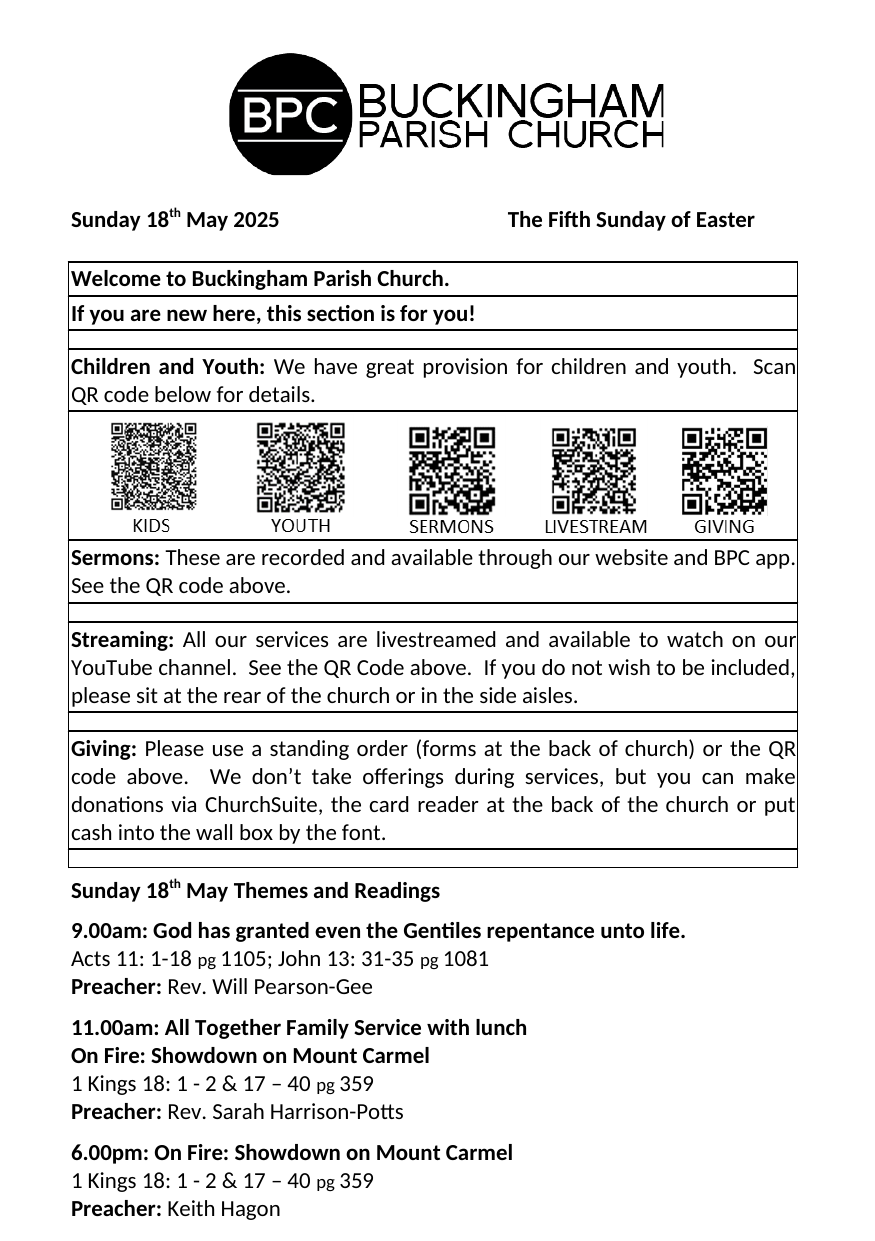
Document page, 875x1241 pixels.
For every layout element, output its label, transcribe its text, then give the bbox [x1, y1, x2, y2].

text Welcome to Buckingham Parish Church. [69, 263, 797, 295]
text Giving: Please use a standing order (forms at the back of church) or the QR code above. We don’t take offerings during services, but you can make donations via ChurchSuite, the card reader at the back of the church or put cash into the wall box by the font. [69, 732, 797, 848]
text 11.00am: All Together Family Service with lunch [71, 1013, 797, 1041]
text 6.00pm: On Fire: Showdown on Mount Carmel [71, 1138, 797, 1166]
text If you are new here, this section is for you! [69, 297, 797, 329]
text On Fire: Showdown on Mount Carmel [71, 1041, 797, 1069]
text Preacher: Rev. Sarah Harrison-Potts [71, 1097, 797, 1125]
text Preacher: Rev. Will Pearson-Gee [71, 972, 797, 1001]
text Acts 11: 1-18 pg 1105; John 13: 31-35 pg 1081 [71, 944, 797, 972]
text 9.00am: God has granted even the Gentiles repentance unto life. [71, 916, 797, 944]
text Children and Youth: We have great provision for children and youth. Scan QR code below for details. [69, 350, 797, 410]
text 1 Kings 18: 1 - 2 & 17 – 40 pg 359 [71, 1166, 797, 1194]
text 1 Kings 18: 1 - 2 & 17 – 40 pg 359 [71, 1069, 797, 1097]
text Sermons: These are recorded and available through our website and BPC app. See the QR code above. [69, 541, 797, 602]
text Preacher: Keith Hagon [71, 1194, 797, 1222]
text Sunday 18th May Themes and Readings [71, 876, 797, 904]
text Sunday 18th May 2025 The Fifth Sunday of Easter [71, 205, 797, 233]
text Streaming: All our services are livestreamed and available to watch on our YouTube channel. See the QR Code above. If you do not wish to be included, please sit at the rear of the church or in the side aisles. [69, 623, 797, 711]
picture [228, 53, 663, 175]
picture [100, 414, 768, 538]
